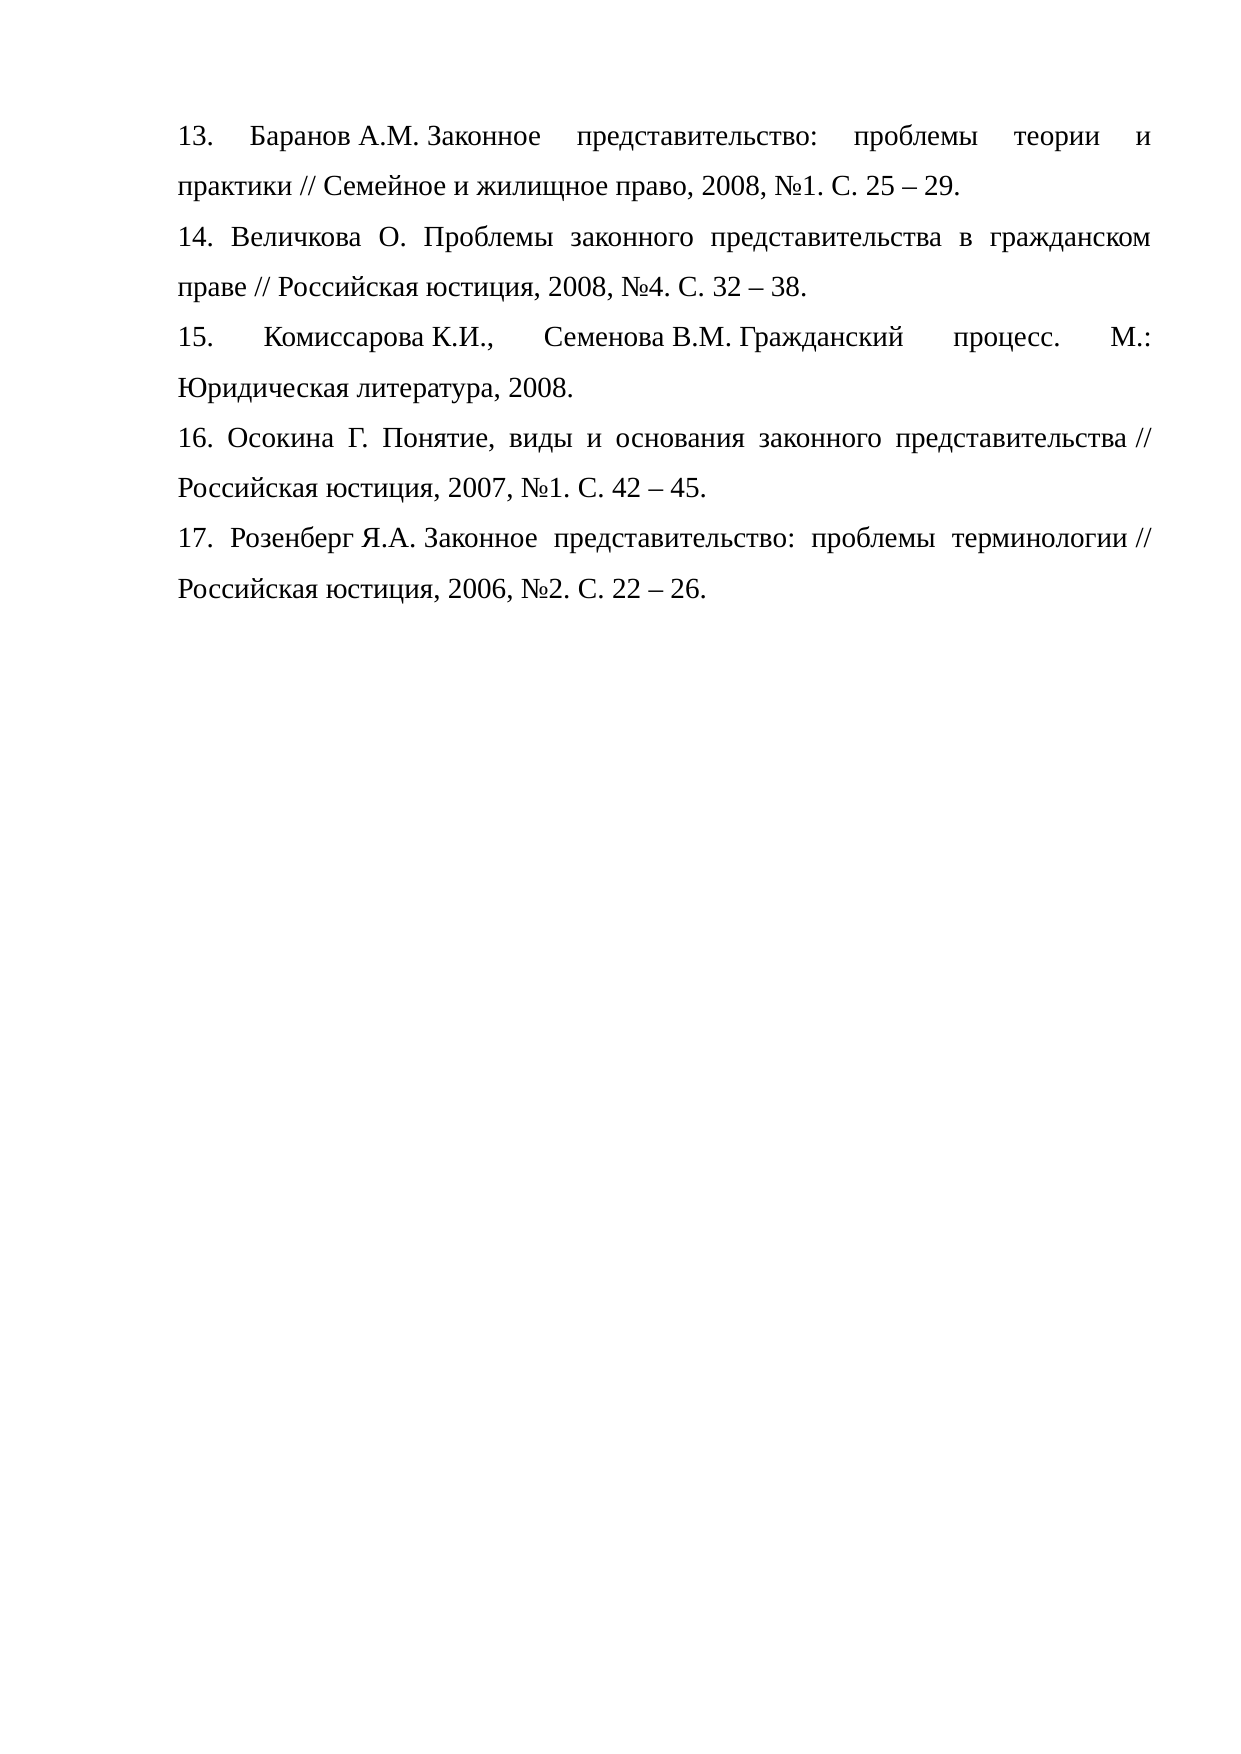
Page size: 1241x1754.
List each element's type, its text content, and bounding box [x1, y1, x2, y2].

text 13. Баранов А.М. Законное представительство: проблемы теории и практики // Семейное и жилищное право, 2008, №1. С. 25 – 29. [177, 118, 1152, 202]
text 16. Осокина Г. Понятие, виды и основания законного представительства // Российская юстиция, 2007, №1. С. 42 – 45. [177, 420, 1152, 504]
text 17. Розенберг Я.А. Законное представительство: проблемы терминологии // Российская юстиция, 2006, №2. С. 22 – 26. [177, 521, 1152, 604]
text 15. Комиссарова К.И., Семенова В.М. Гражданский процесс. М.: Юридическая литература, 2008. [177, 319, 1152, 403]
text 14. Величкова О. Проблемы законного представительства в гражданском праве // Российская юстиция, 2008, №4. С. 32 – 38. [177, 219, 1152, 303]
